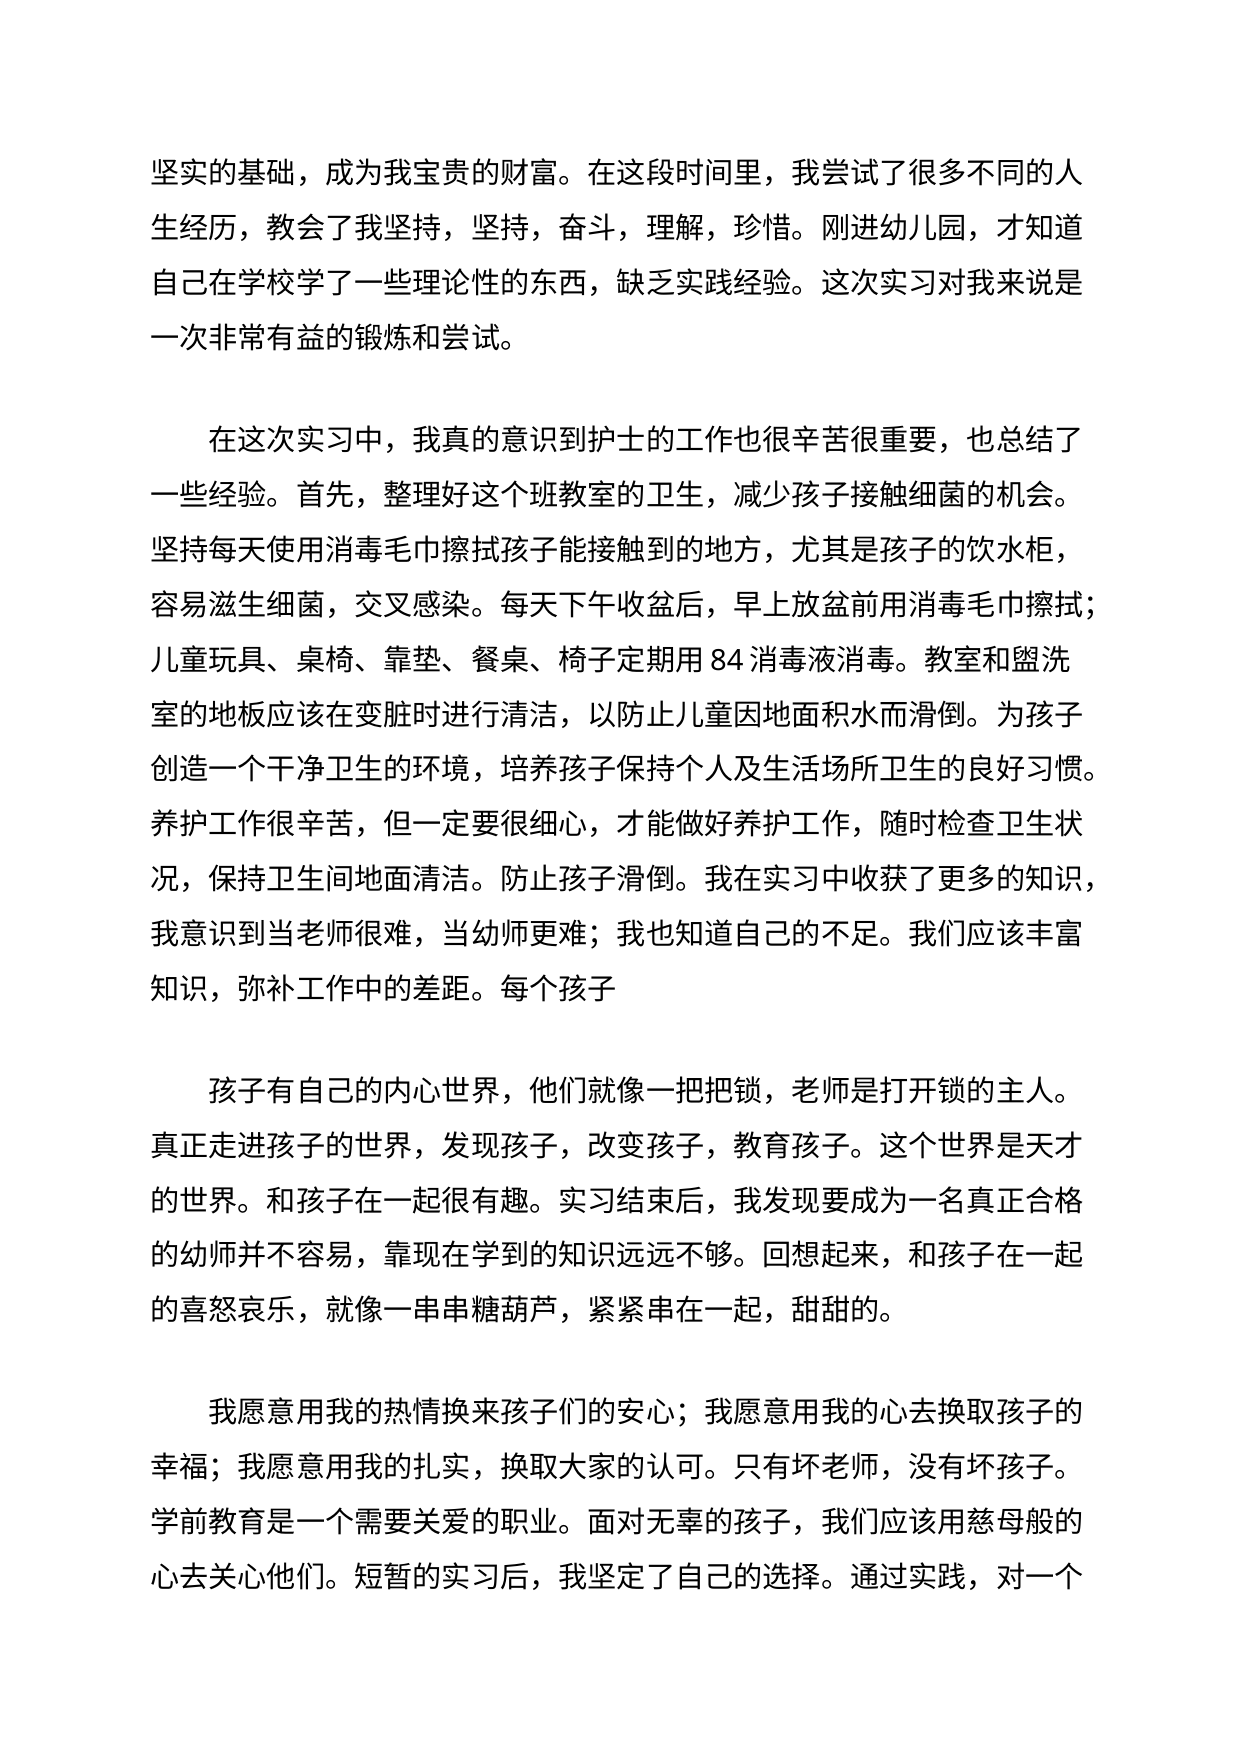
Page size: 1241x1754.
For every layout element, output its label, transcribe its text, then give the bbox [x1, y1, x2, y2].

text 孩子有自己的内心世界，他们就像一把把锁，老师是打开锁的主人。真正走进孩子的世界，发现孩子，改变孩子，教育孩子。这个世界是天才的世界。和孩子在一起很有趣。实习结束后，我发现要成为一名真正合格的幼师并不容易，靠现在学到的知识远远不够。回想起来，和孩子在一起的喜怒哀乐，就像一串串糖葫芦，紧紧串在一起，甜甜的。 [150, 1067, 1090, 1329]
text 在这次实习中，我真的意识到护士的工作也很辛苦很重要，也总结了一些经验。首先，整理好这个班教室的卫生，减少孩子接触细菌的机会。坚持每天使用消毒毛巾擦拭孩子能接触到的地方，尤其是孩子的饮水柜，容易滋生细菌，交叉感染。每天下午收盆后，早上放盆前用消毒毛巾擦拭；儿童玩具、桌椅、靠垫、餐桌、椅子定期用84消毒液消毒。教室和盥洗室的地板应该在变脏时进行清洁，以防止儿童因地面积水而滑倒。为孩子创造一个干净卫生的环境，培养孩子保持个人及生活场所卫生的良好习惯。养护工作很辛苦，但一定要很细心，才能做好养护工作，随时检查卫生状况，保持卫生间地面清洁。防止孩子滑倒。我在实习中收获了更多的知识，我意识到当老师很难，当幼师更难；我也知道自己的不足。我们应该丰富知识，弥补工作中的差距。每个孩子 [150, 416, 1090, 1008]
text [150, 150, 1090, 357]
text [150, 1389, 1090, 1596]
